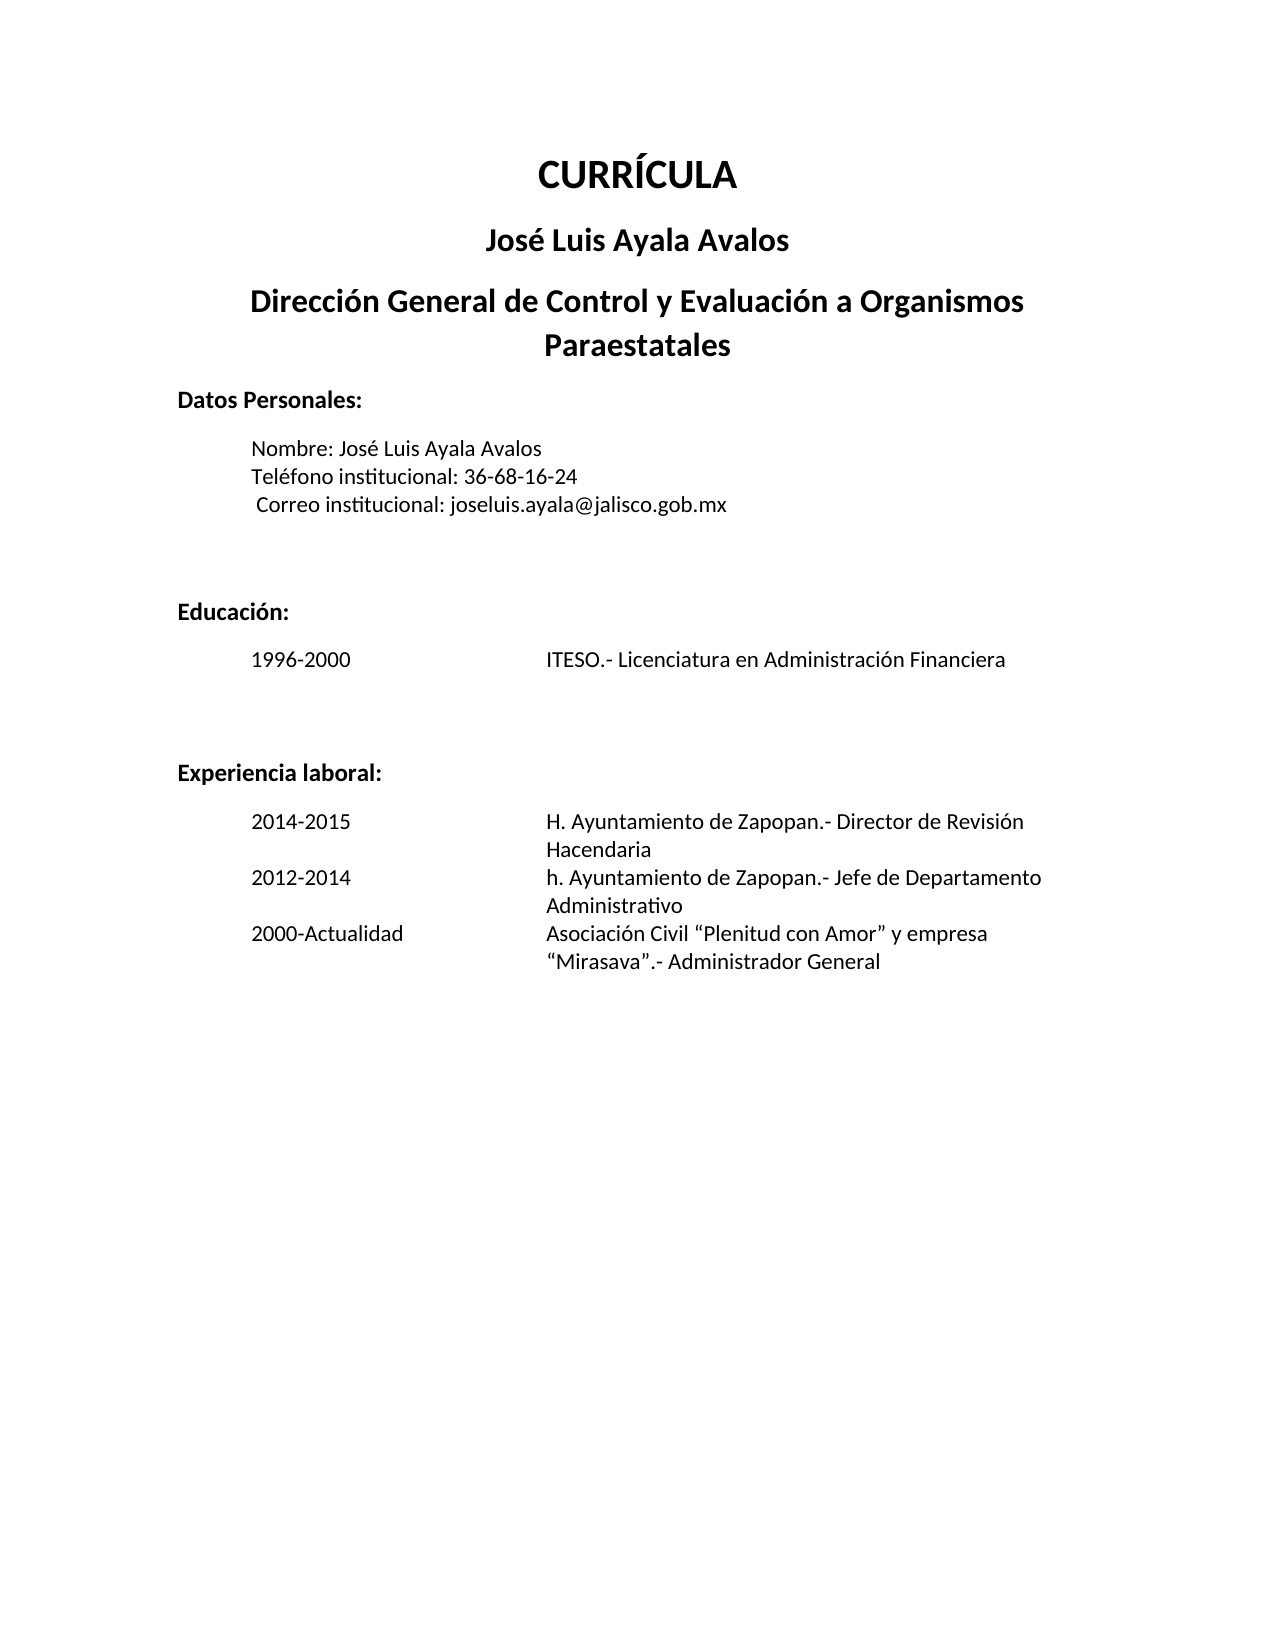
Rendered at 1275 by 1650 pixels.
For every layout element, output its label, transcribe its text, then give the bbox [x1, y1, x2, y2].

text Hacendaria [472, 835, 1098, 863]
text Experiencia laboral: [177, 757, 1098, 788]
text José Luis Ayala Avalos [177, 219, 1098, 260]
text Educación: [177, 596, 1098, 626]
text 2014-2015 H. Ayuntamiento de Zapopan.- Director de Revisión [177, 807, 1098, 835]
text Nombre: José Luis Ayala Avalos [177, 434, 1098, 462]
text Datos Personales: [177, 384, 1098, 415]
text Dirección General de Control y Evaluación a Organismos Paraestatales [177, 280, 1098, 364]
text 2000-Actualidad Asociación Civil “Plenitud con Amor” y empresa [177, 919, 1098, 947]
text Teléfono institucional: 36-68-16-24 [177, 462, 1098, 490]
text “Mirasava”.- Administrador General [472, 947, 1098, 975]
text 1996-2000 ITESO.- Licenciatura en Administración Financiera [251, 645, 1098, 673]
text 2012-2014 h. Ayuntamiento de Zapopan.- Jefe de Departamento [177, 863, 1098, 891]
text Administrativo [472, 891, 1098, 919]
text Correo institucional: joseluis.ayala@jalisco.gob.mx [177, 490, 1098, 518]
text CURRÍCULA [177, 148, 1098, 198]
